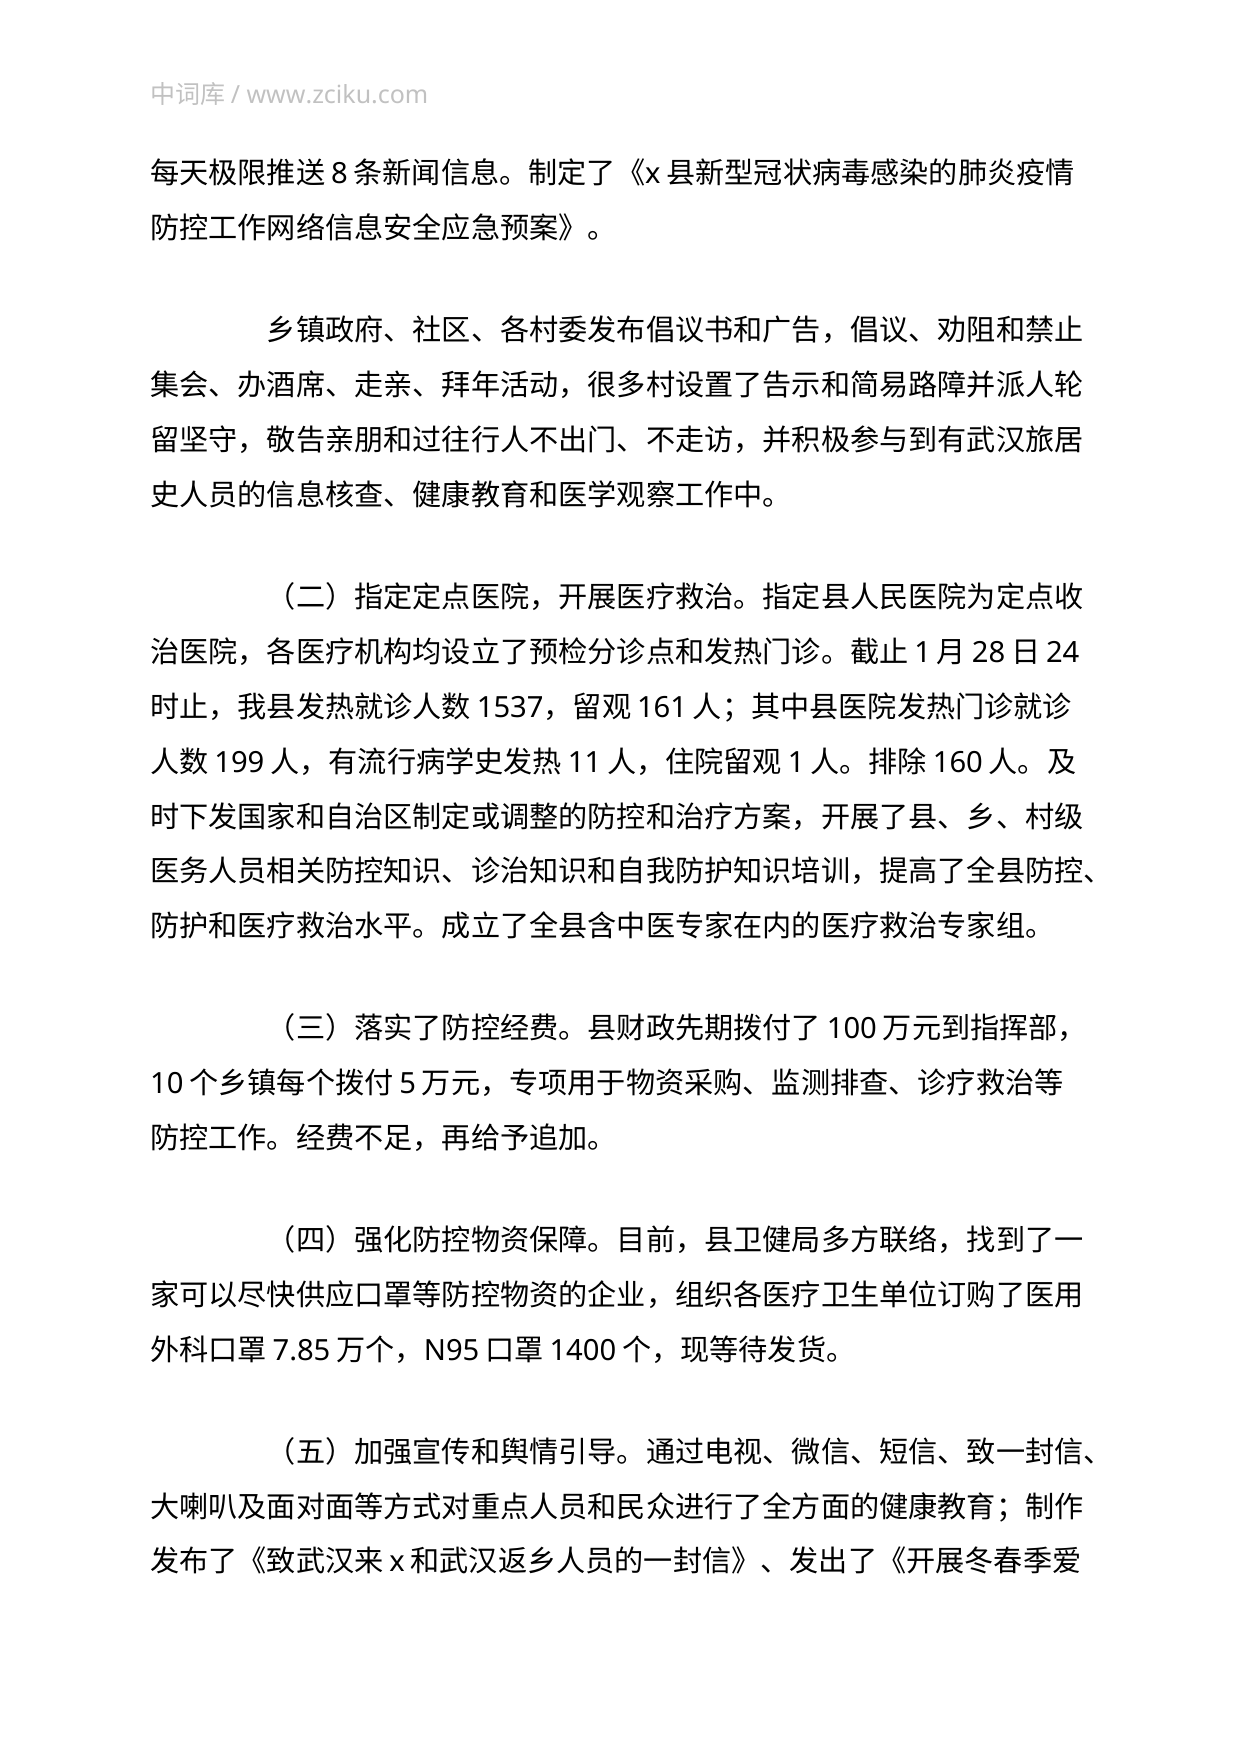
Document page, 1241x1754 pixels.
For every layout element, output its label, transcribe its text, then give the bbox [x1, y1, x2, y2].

text （二）指定定点医院，开展医疗救治。指定县人民医院为定点收治医院，各医疗机构均设立了预检分诊点和发热门诊。截止1月28日24时止，我县发热就诊人数1537，留观161人；其中县医院发热门诊就诊人数199人，有流行病学史发热11人，住院留观1人。排除160人。及时下发国家和自治区制定或调整的防控和治疗方案，开展了县、乡、村级医务人员相关防控知识、诊治知识和自我防护知识培训，提高了全县防控、防护和医疗救治水平。成立了全县含中医专家在内的医疗救治专家组。 [150, 573, 1090, 945]
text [150, 150, 1090, 247]
text 乡镇政府、社区、各村委发布倡议书和广告，倡议、劝阻和禁止集会、办酒席、走亲、拜年活动，很多村设置了告示和简易路障并派人轮留坚守，敬告亲朋和过往行人不出门、不走访，并积极参与到有武汉旅居史人员的信息核查、健康教育和医学观察工作中。 [150, 307, 1090, 514]
text （三）落实了防控经费。县财政先期拨付了100万元到指挥部，10个乡镇每个拨付5万元，专项用于物资采购、监测排查、诊疗救治等防控工作。经费不足，再给予追加。 [150, 1005, 1090, 1157]
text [150, 1428, 1090, 1580]
text （四）强化防控物资保障。目前，县卫健局多方联络，找到了一家可以尽快供应口罩等防控物资的企业，组织各医疗卫生单位订购了医用外科口罩7.85万个，N95口罩1400个，现等待发货。 [150, 1216, 1090, 1369]
